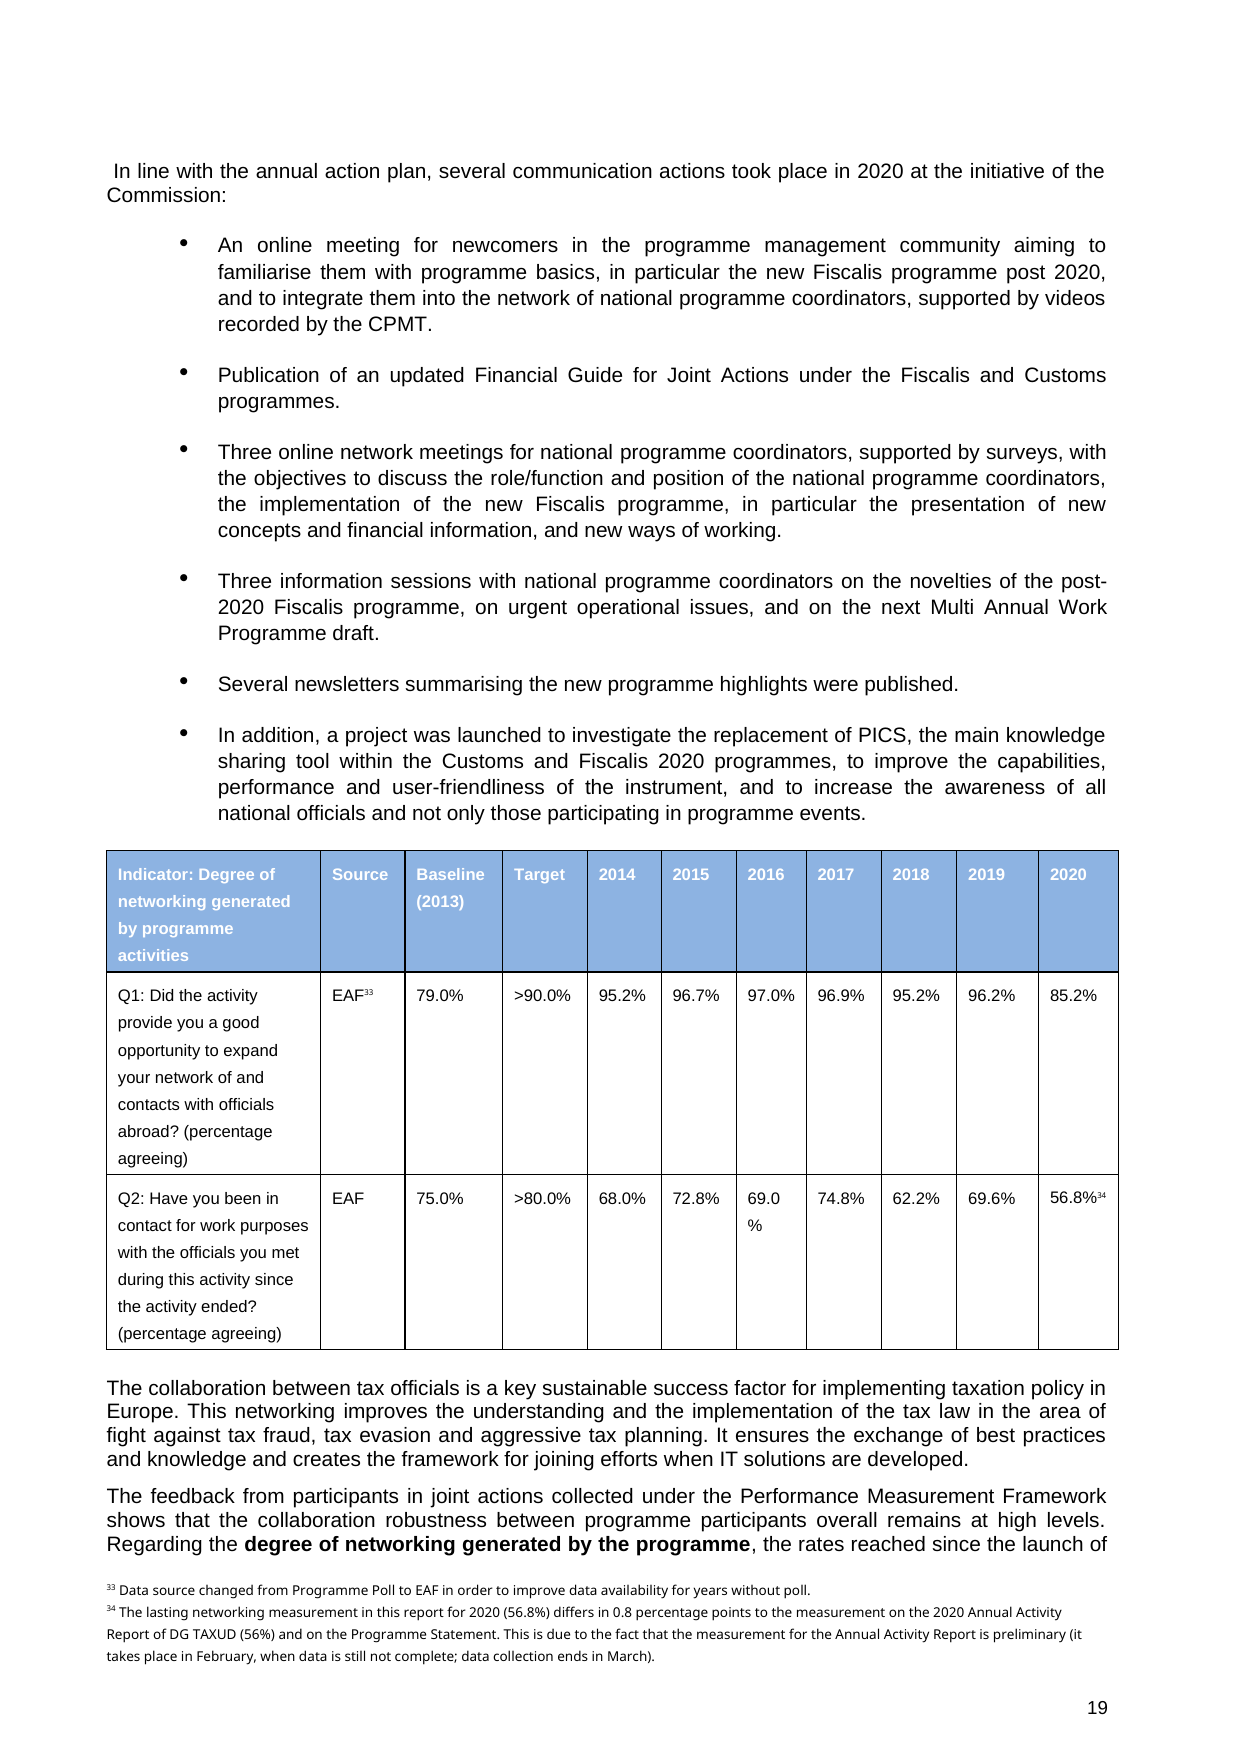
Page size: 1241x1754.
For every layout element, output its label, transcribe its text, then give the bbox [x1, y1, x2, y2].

table_cell 62.2% [882, 1175, 956, 1349]
text Several newsletters summarising the new programme highlights were published. [180, 670, 1107, 696]
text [106, 1484, 1107, 1556]
text An online meeting for newcomers in the programme management community aiming to familiarise them with programme basics, in particular the new Fiscalis programme post 2020, and to integrate them into the network of national programme coordinators, supported by videos recorded by the CPMT. [180, 231, 1107, 336]
table_cell >80.0% [503, 1175, 587, 1349]
table_cell Q1: Did the activity provide you a good opportunity to expand your network of and contacts with officials abroad? (percentage agreeing) [107, 973, 320, 1174]
table_cell 95.2% [882, 973, 956, 1174]
table_header 2014 [588, 851, 661, 971]
table_header 2019 [957, 851, 1038, 971]
table_cell 69.6% [957, 1175, 1038, 1349]
table_cell 69.0% [737, 1175, 806, 1349]
text In line with the annual action plan, several communication actions took place in 2020 at the initiative of the Commission: [106, 158, 1107, 206]
table_cell 75.0% [406, 1175, 502, 1349]
text Three information sessions with national programme coordinators on the novelties of the post-2020 Fiscalis programme, on urgent operational issues, and on the next Multi Annual Work Programme draft. [180, 567, 1107, 645]
table_cell >90.0% [503, 973, 587, 1174]
table_cell EAF [321, 973, 404, 1174]
table_cell 72.8% [662, 1175, 736, 1349]
table_cell 56.8% [1039, 1175, 1118, 1349]
table_header 2020 [1039, 851, 1118, 971]
table_cell 74.8% [807, 1175, 881, 1349]
table_cell 79.0% [406, 973, 502, 1174]
table_header 2017 [807, 851, 881, 971]
table_cell EAF [321, 1175, 404, 1349]
table_header 2016 [737, 851, 806, 971]
table_header Target [503, 851, 587, 971]
table_cell 97.0% [737, 973, 806, 1174]
table_cell 96.2% [957, 973, 1038, 1174]
table_header Baseline (2013) [406, 851, 502, 971]
table_cell 95.2% [588, 973, 661, 1174]
table_cell Q2: Have you been in contact for work purposes with the officials you met during this activity since the activity ended? (percentage agreeing) [107, 1175, 320, 1349]
table_cell 68.0% [588, 1175, 661, 1349]
text In addition, a project was launched to investigate the replacement of PICS, the main knowledge sharing tool within the Customs and Fiscalis 2020 programmes, to improve the capabilities, performance and user-friendliness of the instrument, and to increase the awareness of all national officials and not only those participating in programme events. [180, 721, 1107, 825]
table_cell 96.7% [662, 973, 736, 1174]
text The collaboration between tax officials is a key sustainable success factor for implementing taxation policy in Europe. This networking improves the understanding and the implementation of the tax law in the area of fight against tax fraud, tax evasion and aggressive tax planning. It ensures the exchange of best practices and knowledge and creates the framework for joining efforts when IT solutions are developed. [106, 1375, 1107, 1471]
table_header Source [321, 851, 404, 971]
table_header Indicator: Degree of networking generated by programme activities [107, 851, 320, 971]
table_cell 96.9% [807, 973, 881, 1174]
table_header 2018 [882, 851, 956, 971]
text Publication of an updated Financial Guide for Joint Actions under the Fiscalis and Customs programmes. [180, 361, 1107, 413]
text Three online network meetings for national programme coordinators, supported by surveys, with the objectives to discuss the role/function and position of the national programme coordinators, the implementation of the new Fiscalis programme, in particular the presentation of new concepts and financial information, and new ways of working. [180, 438, 1107, 542]
table_header 2015 [662, 851, 736, 971]
table_cell 85.2% [1039, 973, 1118, 1174]
